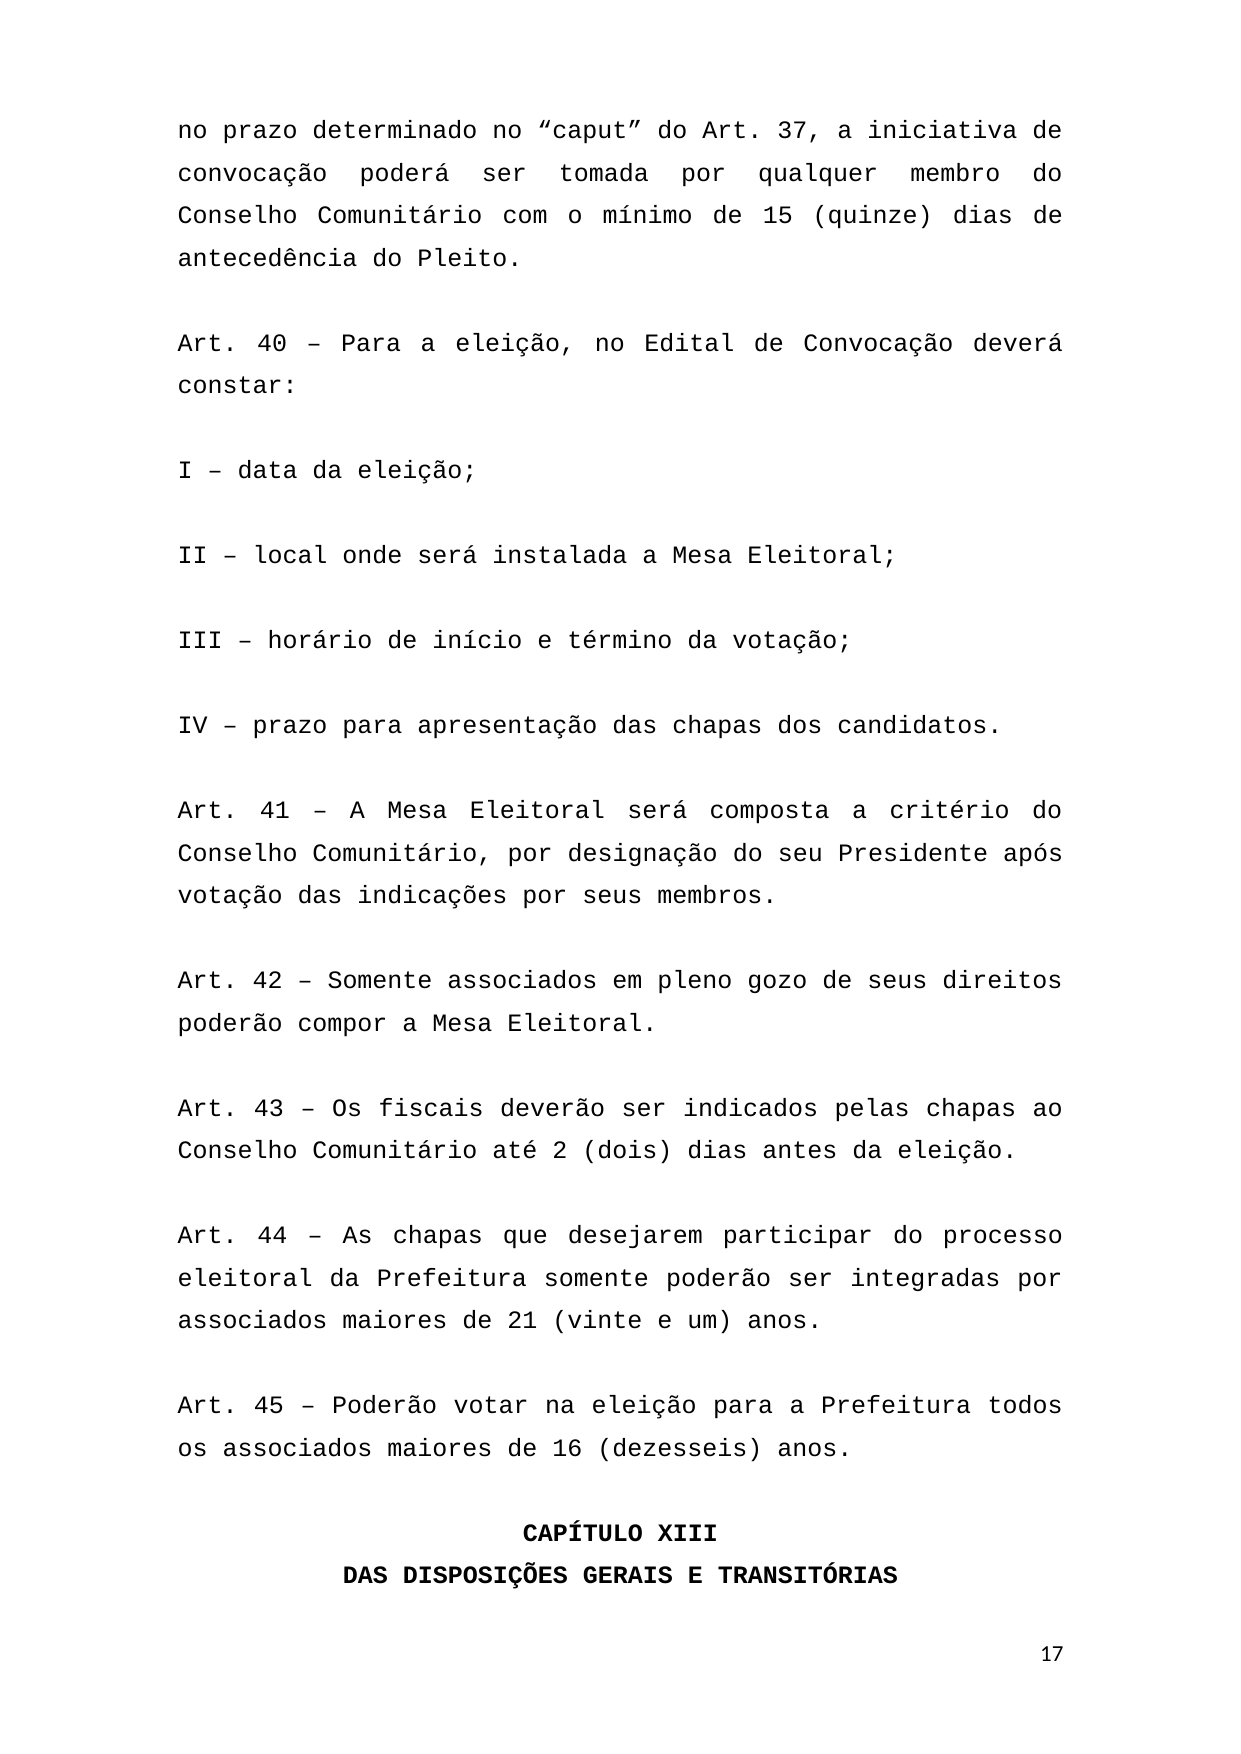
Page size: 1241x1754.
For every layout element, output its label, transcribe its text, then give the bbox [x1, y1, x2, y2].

text I – data da eleição; [177, 458, 1063, 486]
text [177, 118, 1063, 274]
text Art. 45 – Poderão votar na eleição para a Prefeitura todos os associados maiores de 16 (dezesseis) anos. [177, 1393, 1063, 1464]
text Art. 44 – As chapas que desejarem participar do processo eleitoral da Prefeitura somente poderão ser integradas por associados maiores de 21 (vinte e um) anos. [177, 1223, 1063, 1336]
text Art. 40 – Para a eleição, no Edital de Convocação deverá constar: [177, 331, 1063, 401]
text Art. 43 – Os fiscais deverão ser indicados pelas chapas ao Conselho Comunitário até 2 (dois) dias antes da eleição. [177, 1096, 1063, 1166]
text III – horário de início e término da votação; [177, 628, 1063, 656]
text CAPÍTULO XIII [177, 1521, 1063, 1549]
text Art. 42 – Somente associados em pleno gozo de seus direitos poderão compor a Mesa Eleitoral. [177, 968, 1063, 1039]
text IV – prazo para apresentação das chapas dos candidatos. [177, 713, 1063, 741]
text II – local onde será instalada a Mesa Eleitoral; [177, 543, 1063, 571]
text Art. 41 – A Mesa Eleitoral será composta a critério do Conselho Comunitário, por designação do seu Presidente após votação das indicações por seus membros. [177, 798, 1063, 911]
text DAS DISPOSIÇÕES GERAIS E TRANSITÓRIAS [177, 1563, 1063, 1591]
